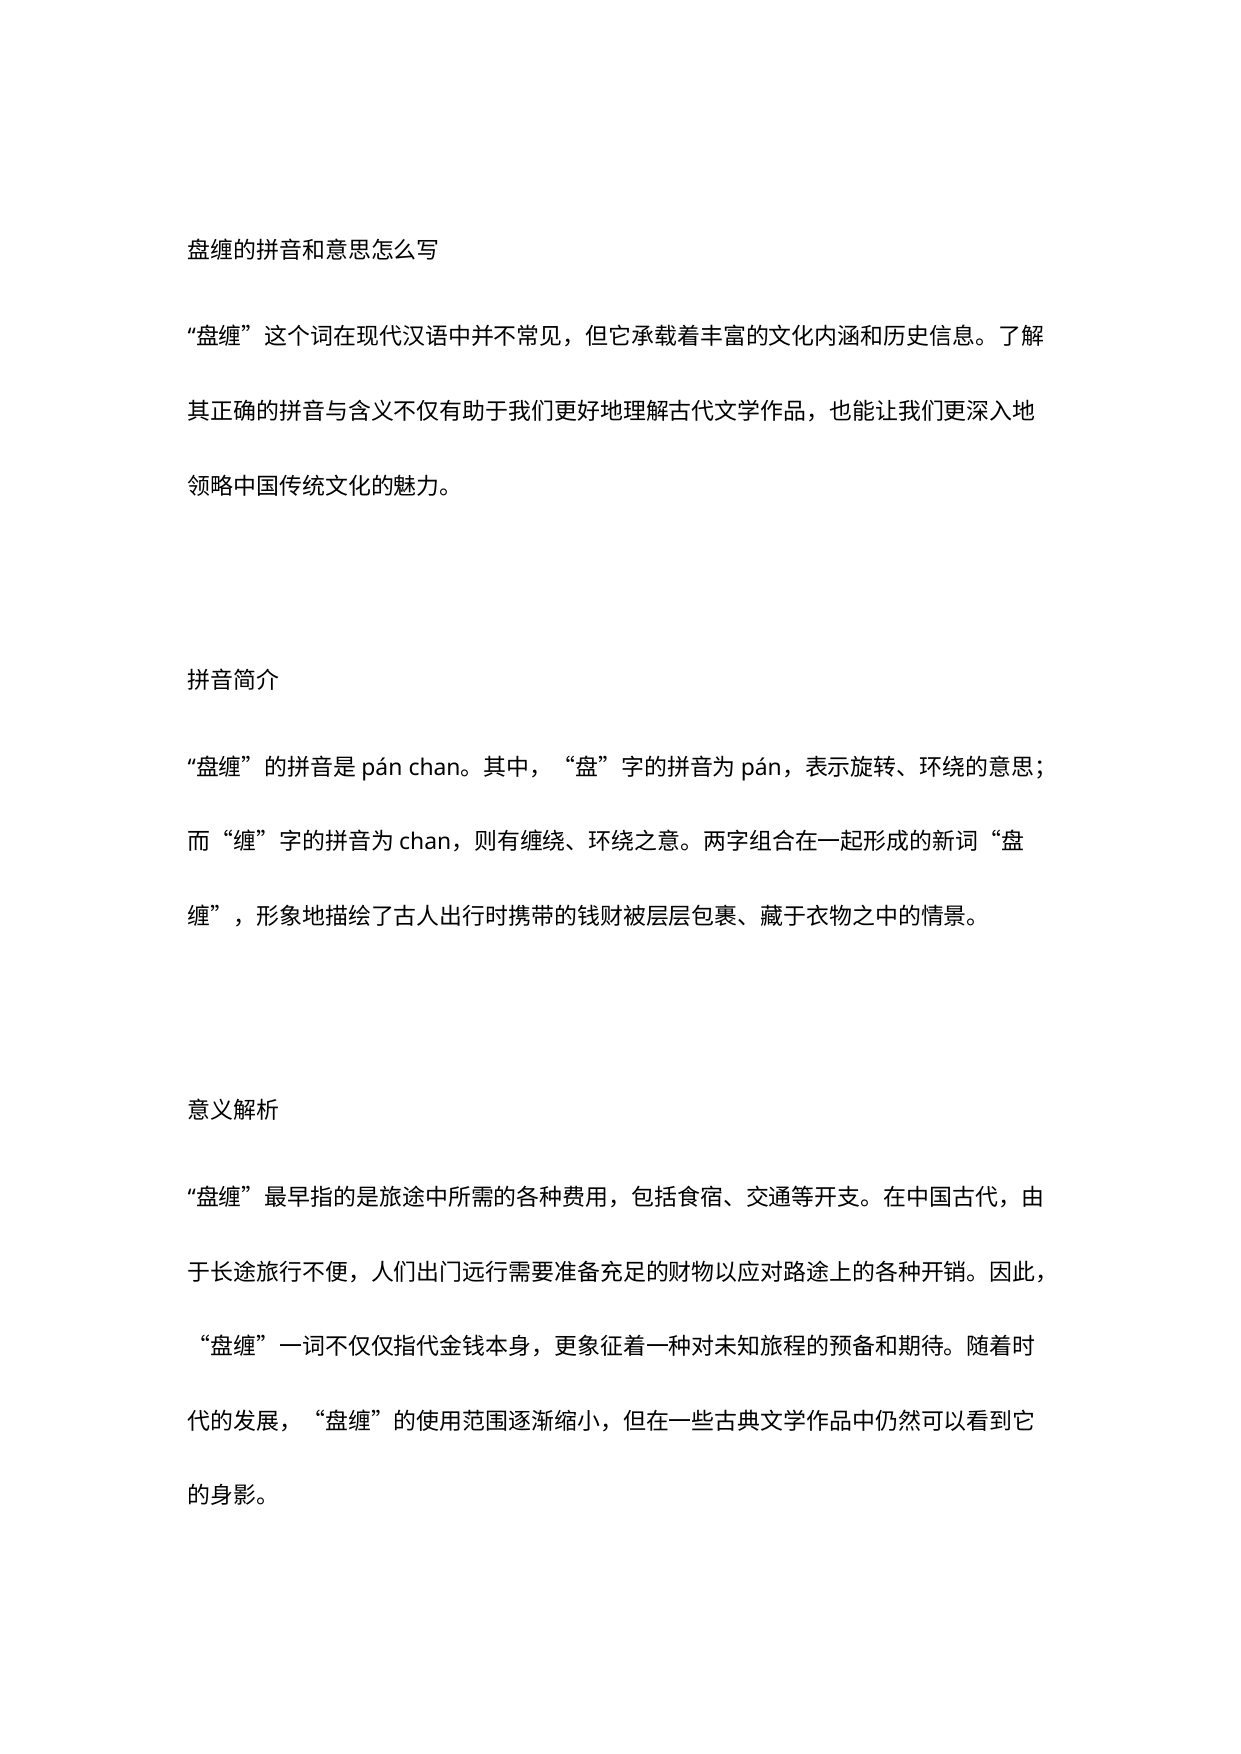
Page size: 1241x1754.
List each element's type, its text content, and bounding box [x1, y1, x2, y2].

text 拼音简介 [187, 646, 1053, 711]
text “盘缠”这个词在现代汉语中并不常见，但它承载着丰富的文化内涵和历史信息。了解其正确的拼音与含义不仅有助于我们更好地理解古代文学作品，也能让我们更深入地领略中国传统文化的魅力。 [187, 302, 1053, 517]
text “盘缠”最早指的是旅途中所需的各种费用，包括食宿、交通等开支。在中国古代，由于长途旅行不便，人们出门远行需要准备充足的财物以应对路途上的各种开销。因此，“盘缠”一词不仅仅指代金钱本身，更象征着一种对未知旅程的预备和期待。随着时代的发展，“盘缠”的使用范围逐渐缩小，但在一些古典文学作品中仍然可以看到它的身影。 [187, 1163, 1053, 1527]
text “盘缠”的拼音是 pán chan。其中，“盘”字的拼音为 pán，表示旋转、环绕的意思；而“缠”字的拼音为 chan，则有缠绕、环绕之意。两字组合在一起形成的新词“盘缠”，形象地描绘了古人出行时携带的钱财被层层包裹、藏于衣物之中的情景。 [187, 733, 1053, 947]
text 意义解析 [187, 1076, 1053, 1141]
text 盘缠的拼音和意思怎么写 [187, 216, 1053, 281]
